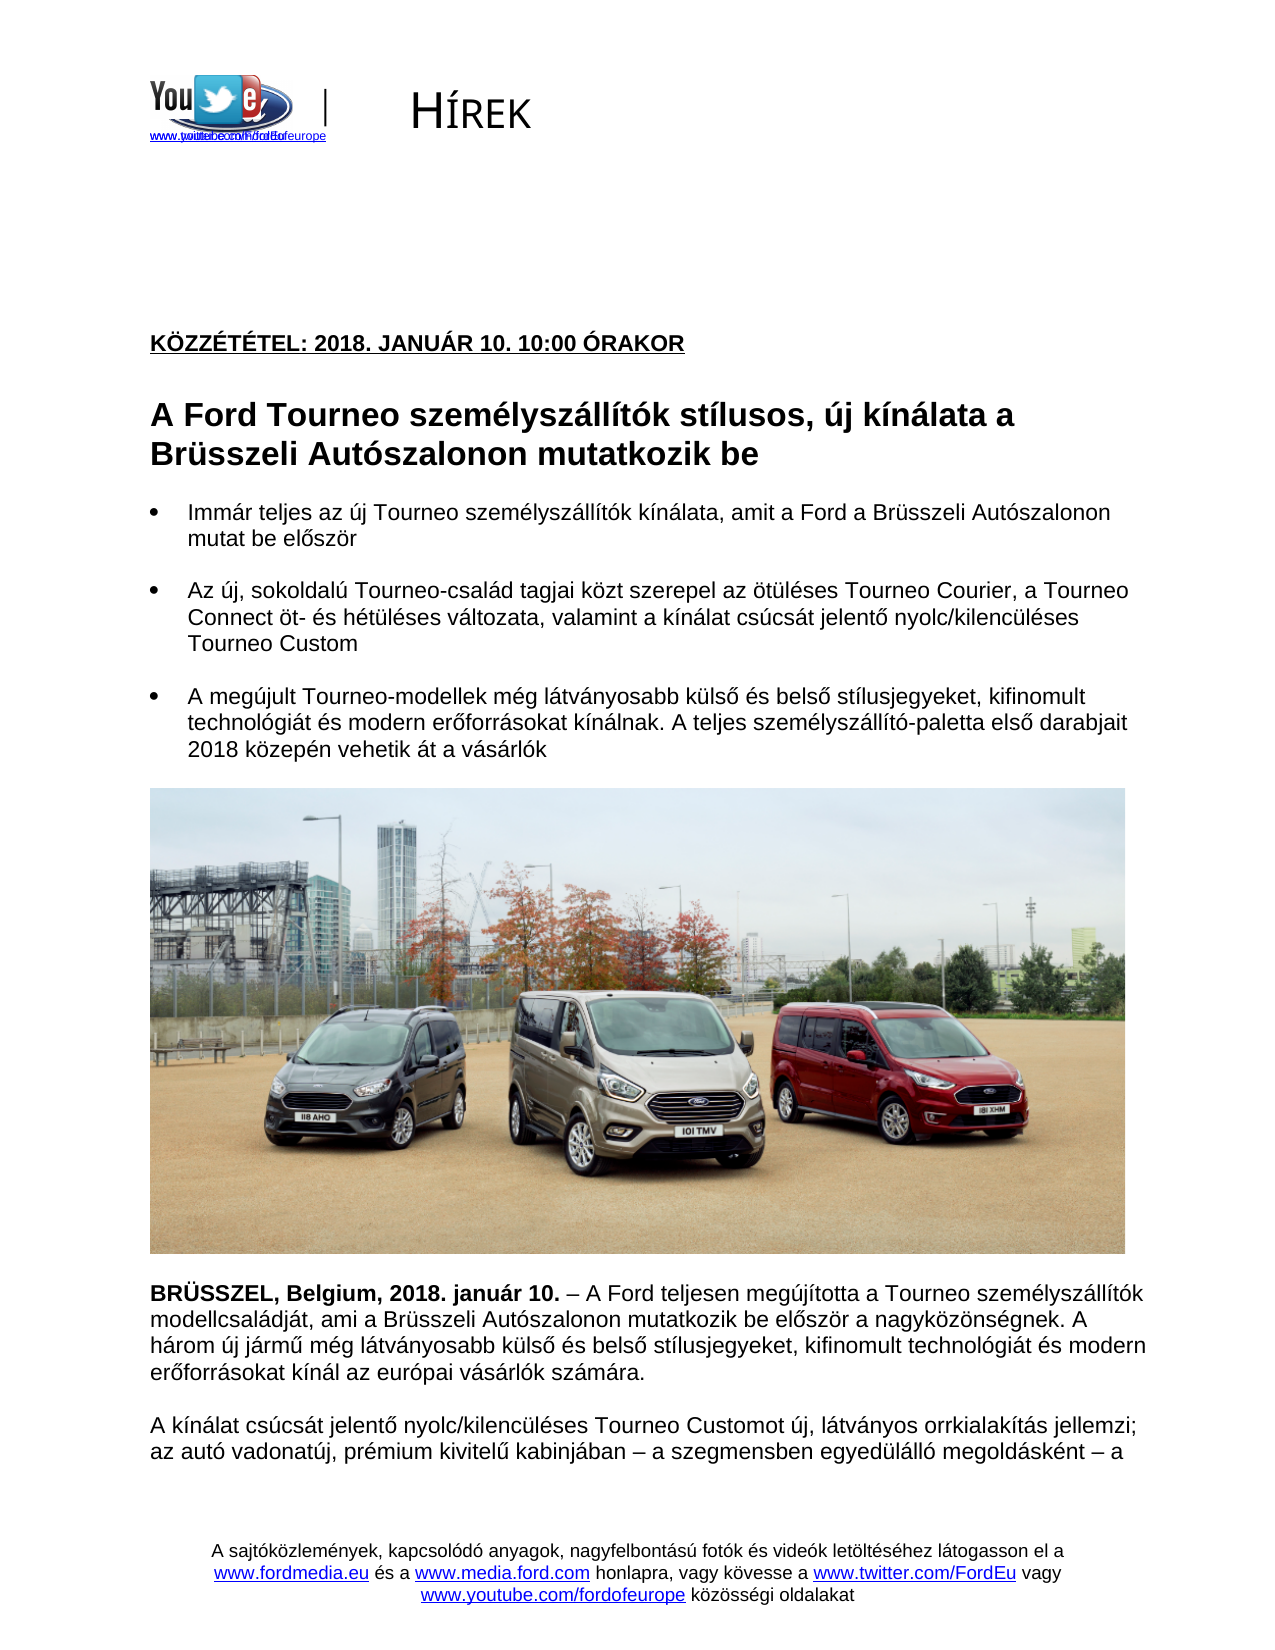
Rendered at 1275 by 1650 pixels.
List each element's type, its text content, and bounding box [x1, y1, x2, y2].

list Az új, sokoldalú Tourneo-család tagjai közt szerepel az ötüléses Tourneo Courier, a Tourneo Connect öt- és hétüléses változata, valamint a kínálat csúcsát jelentő nyolc/kilencüléses Tourneo Custom [150, 577, 1150, 657]
text KÖZZÉTÉTEL: 2018. JANUÁR 10. 10:00 ÓRAKOR [150, 330, 1150, 357]
picture [150, 788, 1125, 1254]
list Immár teljes az új Tourneo személyszállítók kínálata, amit a Ford a Brüsszeli Autószalonon mutat be először [150, 498, 1150, 551]
text BRÜSSZEL, Belgium, 2018. január 10. – A Ford teljesen megújította a Tourneo személyszállítók modellcsaládját, ami a Brüsszeli Autószalonon mutatkozik be először a nagyközönségnek. A három új jármű még látványosabb külső és belső stílusjegyeket, kifinomult technológiát és modern erőforrásokat kínál az európai vásárlók számára. [150, 1280, 1150, 1385]
text A Ford Tourneo személyszállítók stílusos, új kínálata a Brüsszeli Autószalonon mutatkozik be [150, 395, 1150, 472]
list A megújult Tourneo-modellek még látványosabb külső és belső stílusjegyeket, kifinomult technológiát és modern erőforrásokat kínálnak. A teljes személyszállító-paletta első darabjait 2018 közepén vehetik át a vásárlók [150, 683, 1150, 762]
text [150, 1412, 1150, 1464]
picture [150, 75, 293, 133]
